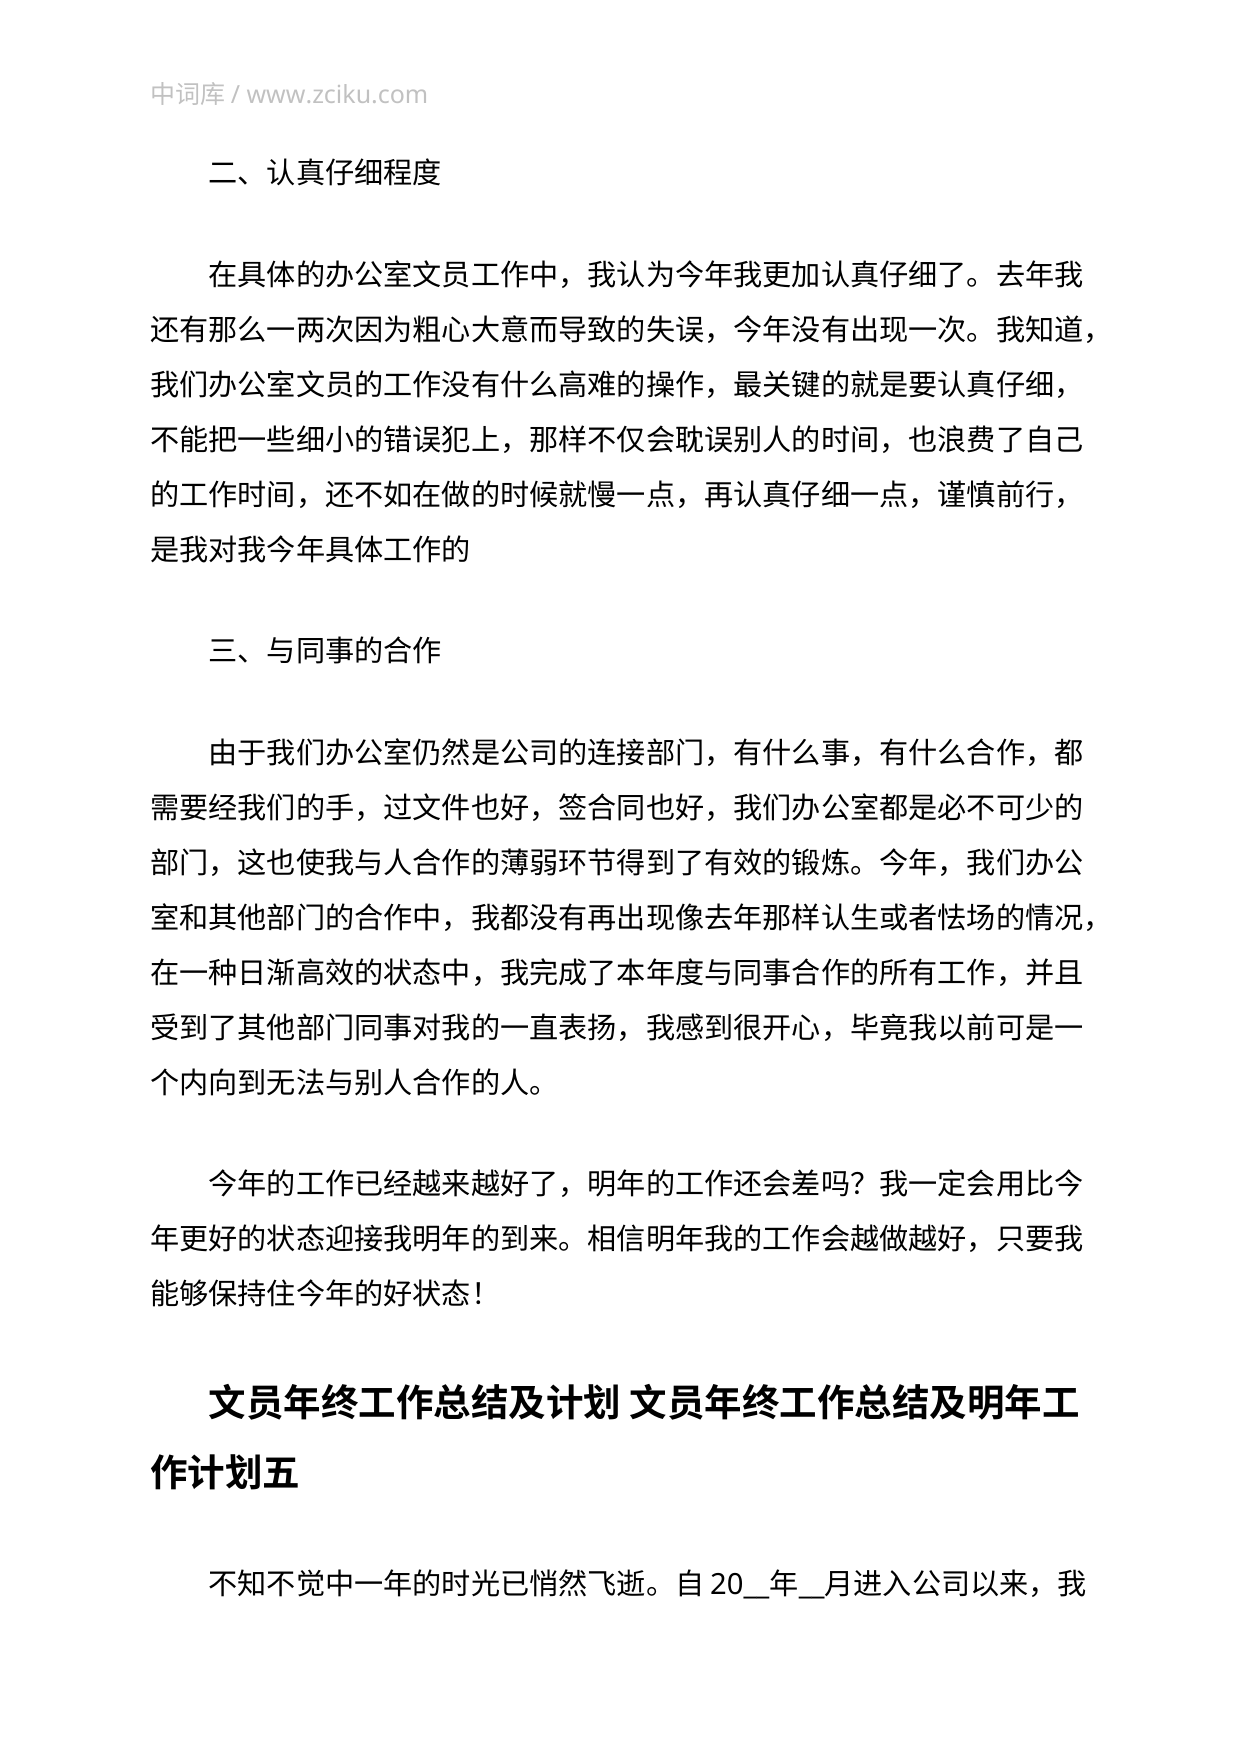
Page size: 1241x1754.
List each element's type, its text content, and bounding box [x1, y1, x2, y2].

text 二、认真仔细程度 [150, 150, 1090, 192]
text 由于我们办公室仍然是公司的连接部门，有什么事，有什么合作，都需要经我们的手，过文件也好，签合同也好，我们办公室都是必不可少的部门，这也使我与人合作的薄弱环节得到了有效的锻炼。今年，我们办公室和其他部门的合作中，我都没有再出现像去年那样认生或者怯场的情况，在一种日渐高效的状态中，我完成了本年度与同事合作的所有工作，并且受到了其他部门同事对我的一直表扬，我感到很开心，毕竟我以前可是一个内向到无法与别人合作的人。 [150, 730, 1090, 1101]
text 三、与同事的合作 [150, 628, 1090, 670]
text 在具体的办公室文员工作中，我认为今年我更加认真仔细了。去年我还有那么一两次因为粗心大意而导致的失误，今年没有出现一次。我知道，我们办公室文员的工作没有什么高难的操作，最关键的就是要认真仔细，不能把一些细小的错误犯上，那样不仅会耽误别人的时间，也浪费了自己的工作时间，还不如在做的时候就慢一点，再认真仔细一点，谨慎前行，是我对我今年具体工作的 [150, 252, 1090, 568]
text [150, 1560, 1090, 1603]
text 今年的工作已经越来越好了，明年的工作还会差吗？我一定会用比今年更好的状态迎接我明年的到来。相信明年我的工作会越做越好，只要我能够保持住今年的好状态！ [150, 1161, 1090, 1313]
text 文员年终工作总结及计划 文员年终工作总结及明年工作计划五 [150, 1372, 1090, 1497]
